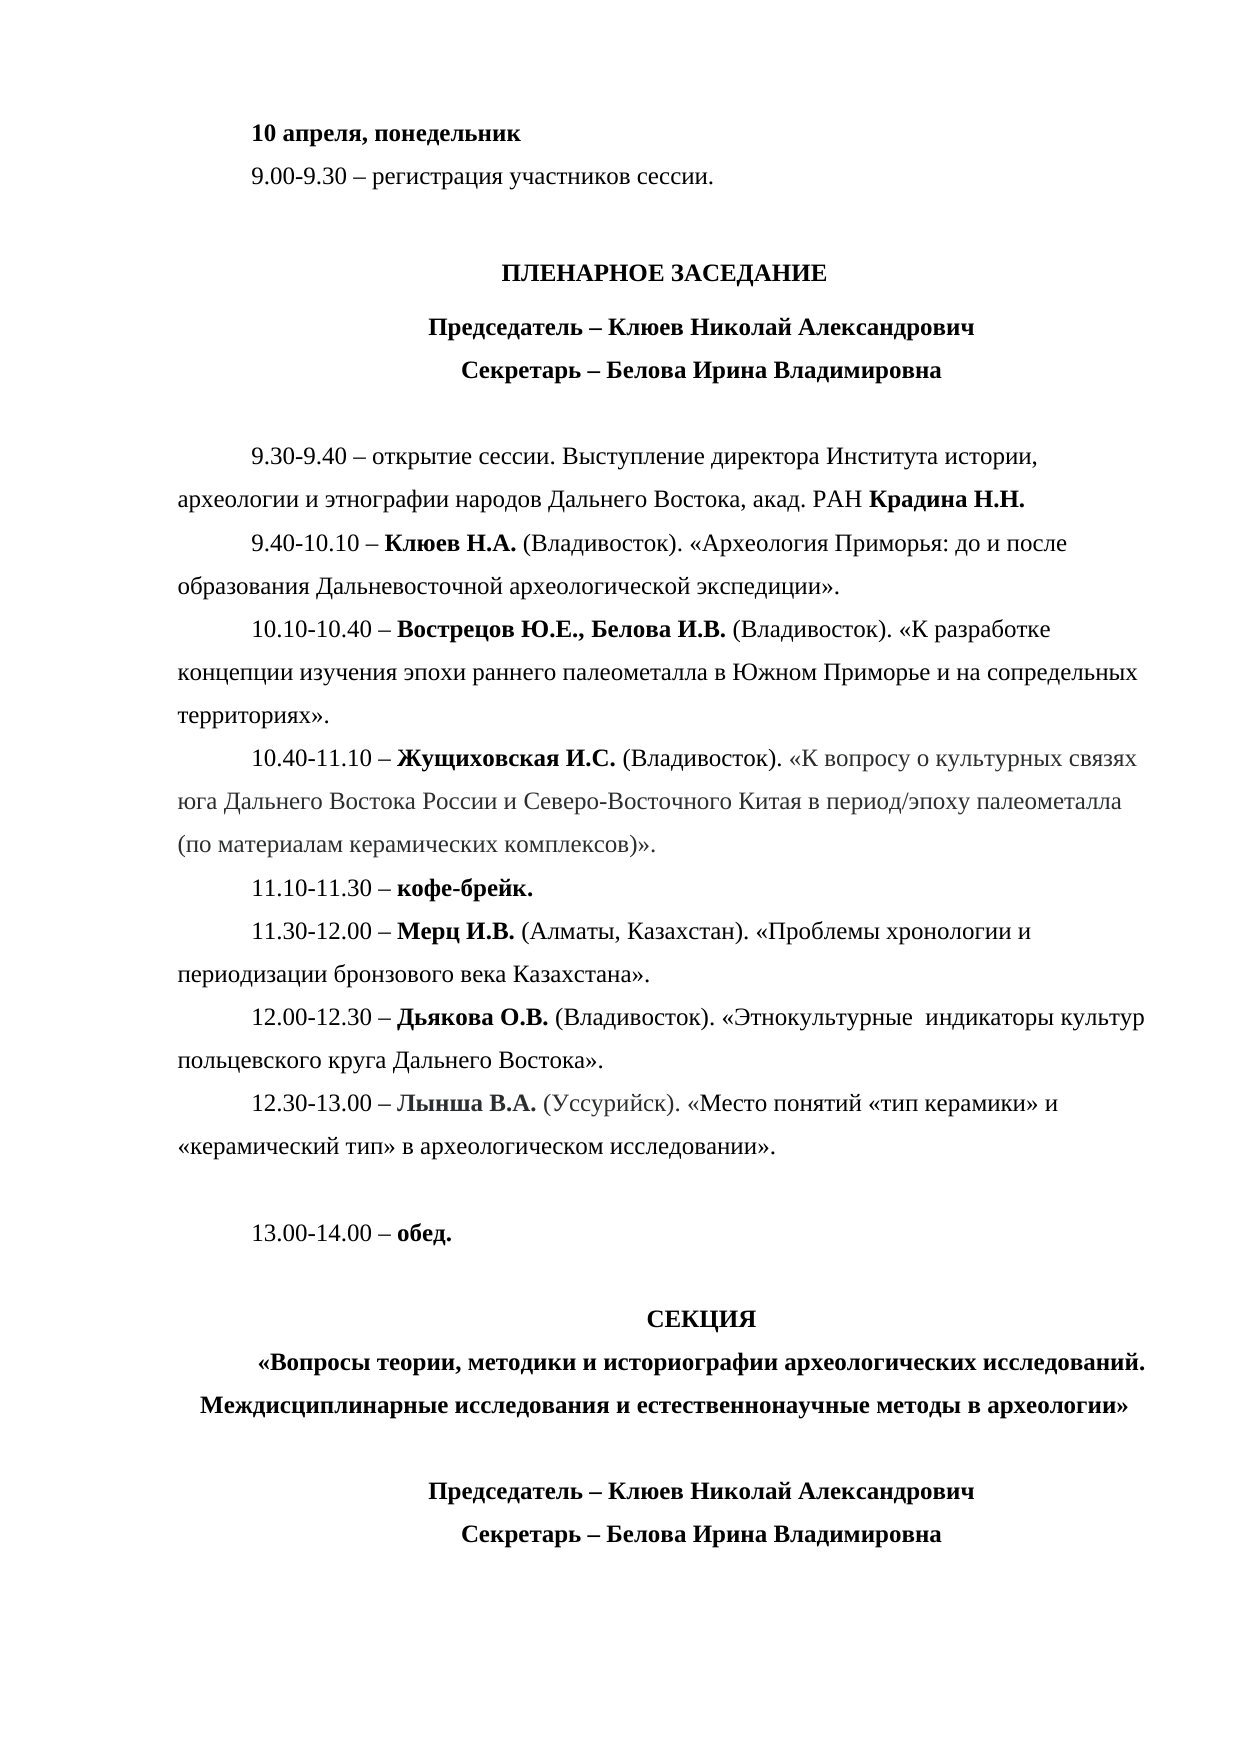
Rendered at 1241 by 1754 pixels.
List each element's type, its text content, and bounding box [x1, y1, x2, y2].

text ПЛЕНАРНОЕ ЗАСЕДАНИЕ [177, 258, 1152, 287]
text СЕКЦИЯ [177, 1304, 1152, 1333]
text Секретарь – Белова Ирина Владимировна [177, 355, 1152, 384]
text 13.00-14.00 – обед. [177, 1218, 1152, 1246]
text 11.10-11.30 – кофе-брейк. [177, 873, 1152, 901]
text «Вопросы теории, методики и историографии археологических исследований. Междисциплинарные исследования и естественнонаучные методы в археологии» [177, 1347, 1152, 1419]
text 10.10-10.40 – Вострецов Ю.Е., Белова И.В. (Владивосток). «К разработке концепции изучения эпохи раннего палеометалла в Южном Приморье и на сопредельных территориях». [177, 614, 1152, 729]
text Председатель – Клюев Николай Александрович [177, 312, 1152, 341]
text Председатель – Клюев Николай Александрович [177, 1476, 1152, 1505]
text 10 апреля, понедельник [177, 118, 1152, 147]
text 9.00-9.30 – регистрация участников сессии. [177, 161, 1152, 190]
text 9.30-9.40 – открытие сессии. Выступление директора Института истории, археологии и этнографии народов Дальнего Востока, акад. РАН Крадина Н.Н. [177, 441, 1152, 513]
text Секретарь – Белова Ирина Владимировна [177, 1519, 1152, 1548]
text 12.00-12.30 – Дьякова О.В. (Владивосток). «Этнокультурные индикаторы культур польцевского круга Дальнего Востока». [177, 1002, 1152, 1074]
text 12.30-13.00 – Лынша В.А. (Уссурийск). «Место понятий «тип керамики» и «керамический тип» в археологическом исследовании». [177, 1088, 1152, 1160]
text 11.30-12.00 – Мерц И.В. (Алматы, Казахстан). «Проблемы хронологии и периодизации бронзового века Казахстана». [177, 916, 1152, 988]
text 10.40-11.10 – Жущиховская И.С. (Владивосток). «К вопросу о культурных связях юга Дальнего Востока России и Северо-Восточного Китая в период/эпоху палеометалла (по материалам керамических комплексов)». [177, 743, 1152, 858]
text 9.40-10.10 – Клюев Н.А. (Владивосток). «Археология Приморья: до и после образования Дальневосточной археологической экспедиции». [177, 528, 1152, 599]
